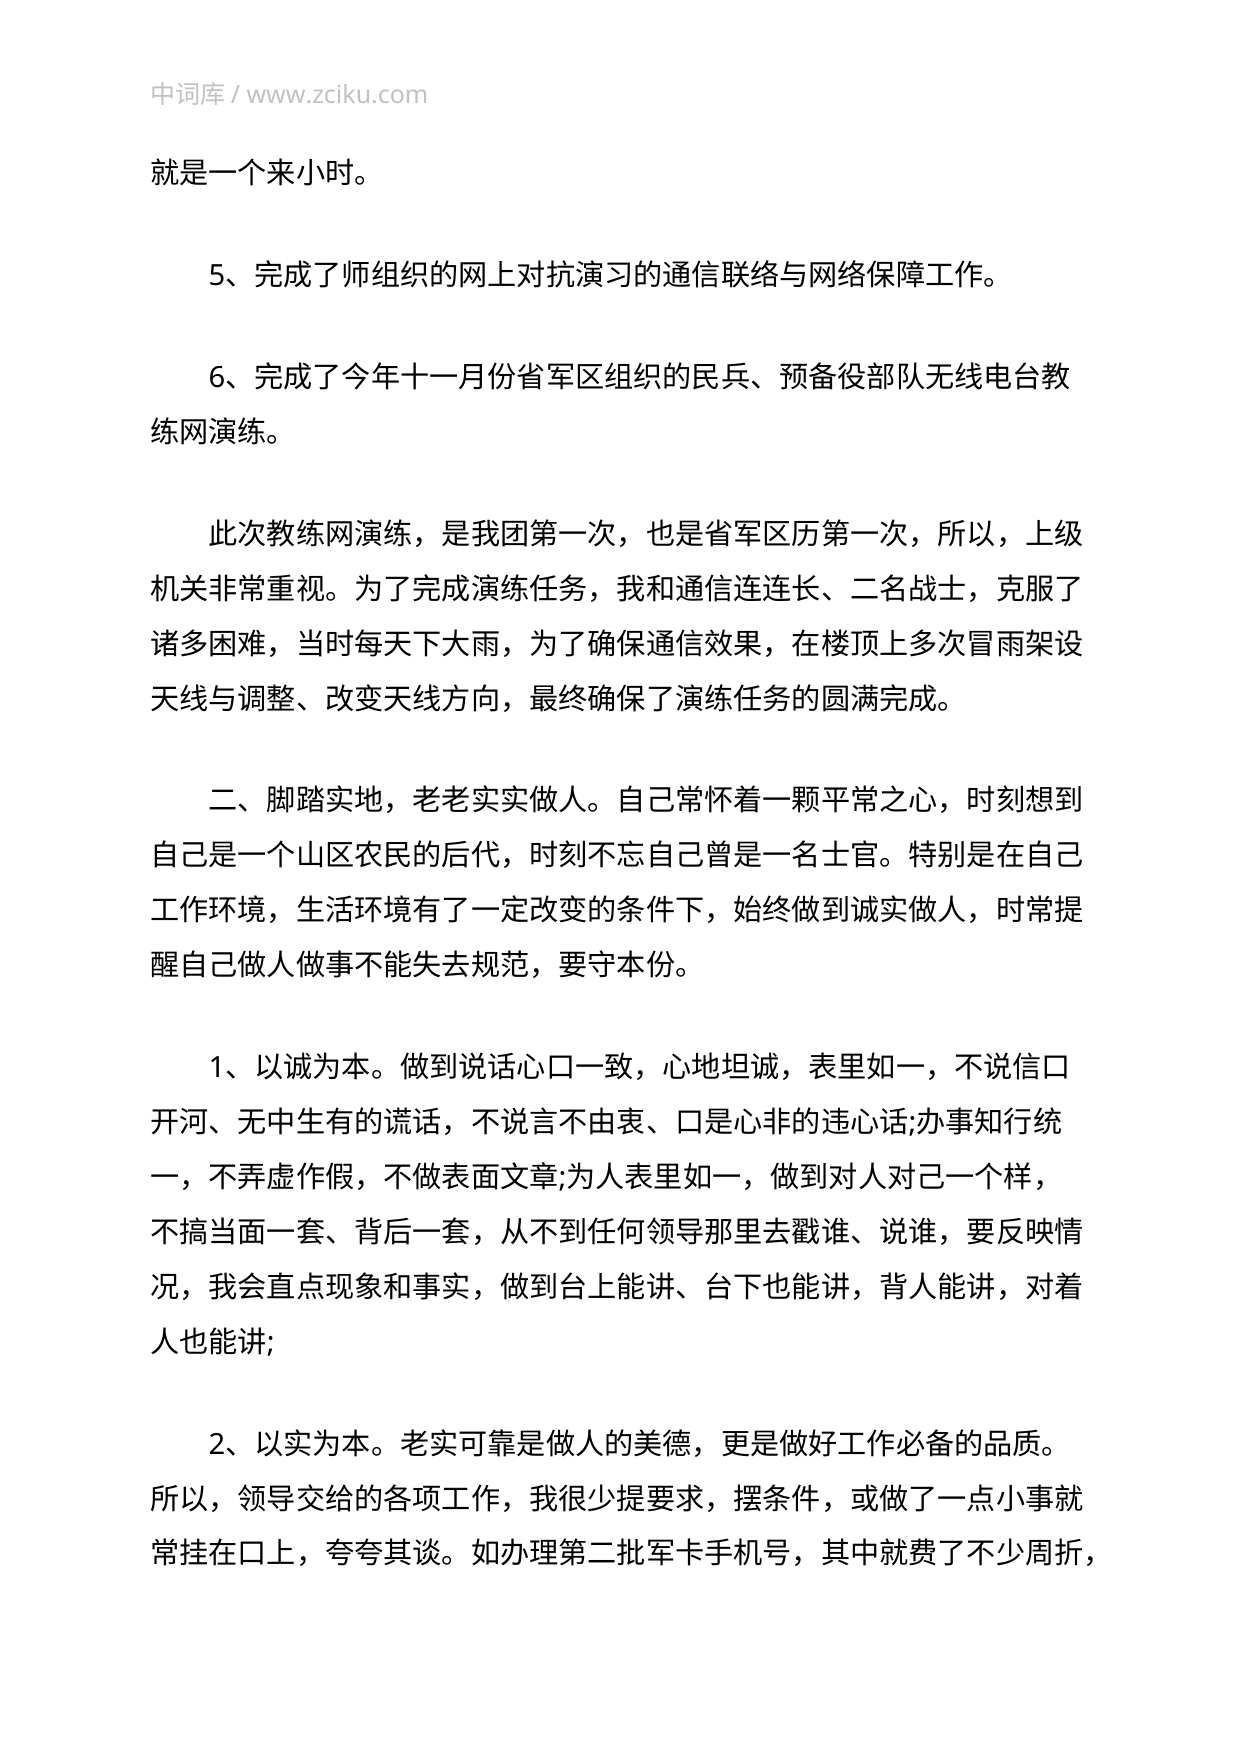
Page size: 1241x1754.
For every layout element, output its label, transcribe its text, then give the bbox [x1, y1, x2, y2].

text 1、以诚为本。做到说话心口一致，心地坦诚，表里如一，不说信口开河、无中生有的谎话，不说言不由衷、口是心非的违心话;办事知行统一，不弄虚作假，不做表面文章;为人表里如一，做到对人对己一个样，不搞当面一套、背后一套，从不到任何领导那里去戳谁、说谁，要反映情况，我会直点现象和事实，做到台上能讲、台下也能讲，背人能讲，对着人也能讲; [150, 1043, 1090, 1361]
text 此次教练网演练，是我团第一次，也是省军区历第一次，所以，上级机关非常重视。为了完成演练任务，我和通信连连长、二名战士，克服了诸多困难，当时每天下大雨，为了确保通信效果，在楼顶上多次冒雨架设天线与调整、改变天线方向，最终确保了演练任务的圆满完成。 [150, 511, 1090, 717]
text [150, 1420, 1090, 1572]
text 6、完成了今年十一月份省军区组织的民兵、预备役部队无线电台教练网演练。 [150, 354, 1090, 451]
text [150, 150, 1090, 192]
text 5、完成了师组织的网上对抗演习的通信联络与网络保障工作。 [150, 252, 1090, 294]
text 二、脚踏实地，老老实实做人。自己常怀着一颗平常之心，时刻想到自己是一个山区农民的后代，时刻不忘自己曾是一名士官。特别是在自己工作环境，生活环境有了一定改变的条件下，始终做到诚实做人，时常提醒自己做人做事不能失去规范，要守本份。 [150, 777, 1090, 984]
